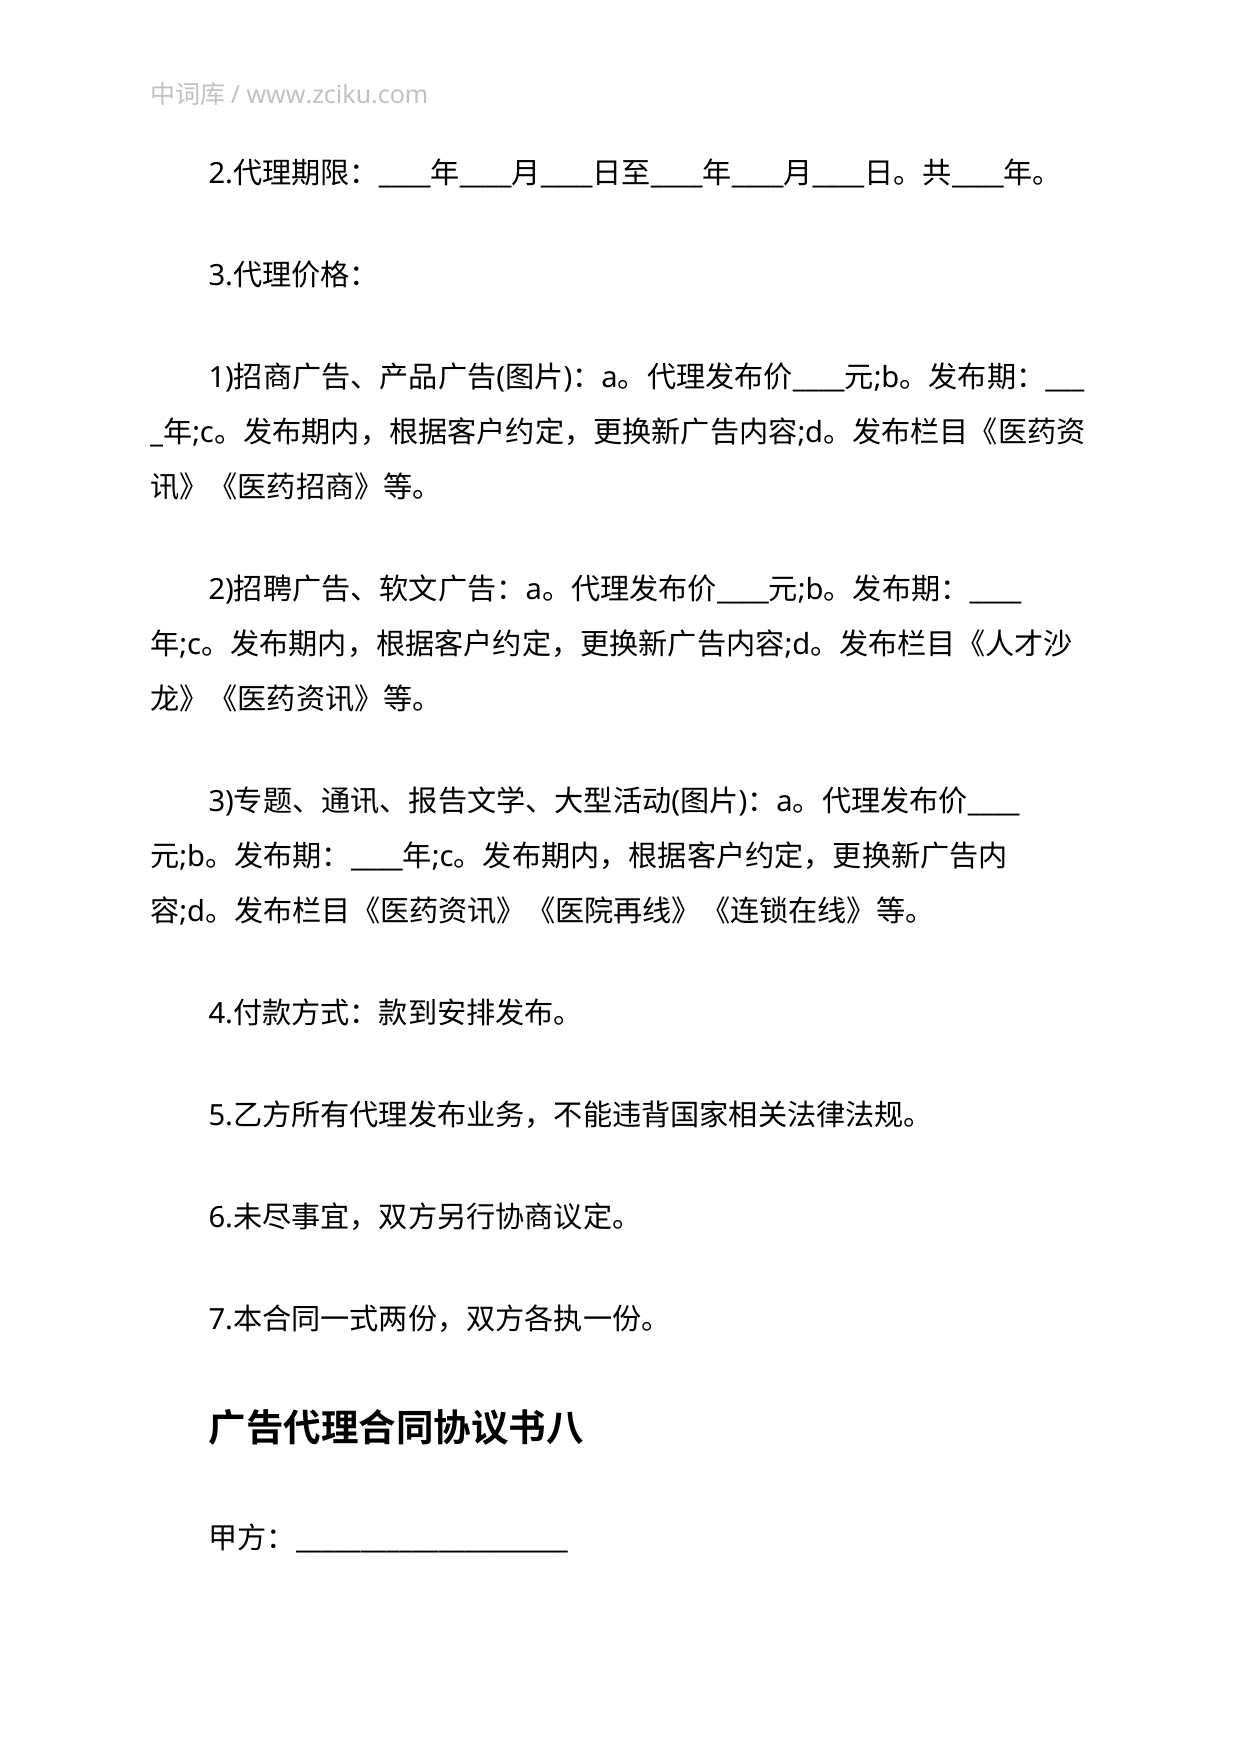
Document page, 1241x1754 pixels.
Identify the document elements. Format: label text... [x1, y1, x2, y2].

text 甲方：_____________________ [150, 1515, 1090, 1557]
text 3.代理价格： [150, 252, 1090, 294]
text 5.乙方所有代理发布业务，不能违背国家相关法律法规。 [150, 1091, 1090, 1134]
text 6.未尽事宜，双方另行协商议定。 [150, 1193, 1090, 1236]
text 7.本合同一式两份，双方各执一份。 [150, 1295, 1090, 1338]
text 广告代理合同协议书八 [150, 1397, 1090, 1452]
text 2.代理期限：____年____月____日至____年____月____日。共____年。 [150, 150, 1090, 192]
text 3)专题、通讯、报告文学、大型活动(图片)：a。代理发布价____元;b。发布期：____年;c。发布期内，根据客户约定，更换新广告内容;d。发布栏目《医药资讯》《医院再线》《连锁在线》等。 [150, 777, 1090, 930]
text 2)招聘广告、软文广告：a。代理发布价____元;b。发布期：____年;c。发布期内，根据客户约定，更换新广告内容;d。发布栏目《人才沙龙》《医药资讯》等。 [150, 566, 1090, 718]
text 4.付款方式：款到安排发布。 [150, 989, 1090, 1032]
text 1)招商广告、产品广告(图片)：a。代理发布价____元;b。发布期：____年;c。发布期内，根据客户约定，更换新广告内容;d。发布栏目《医药资讯》《医药招商》等。 [150, 354, 1090, 506]
